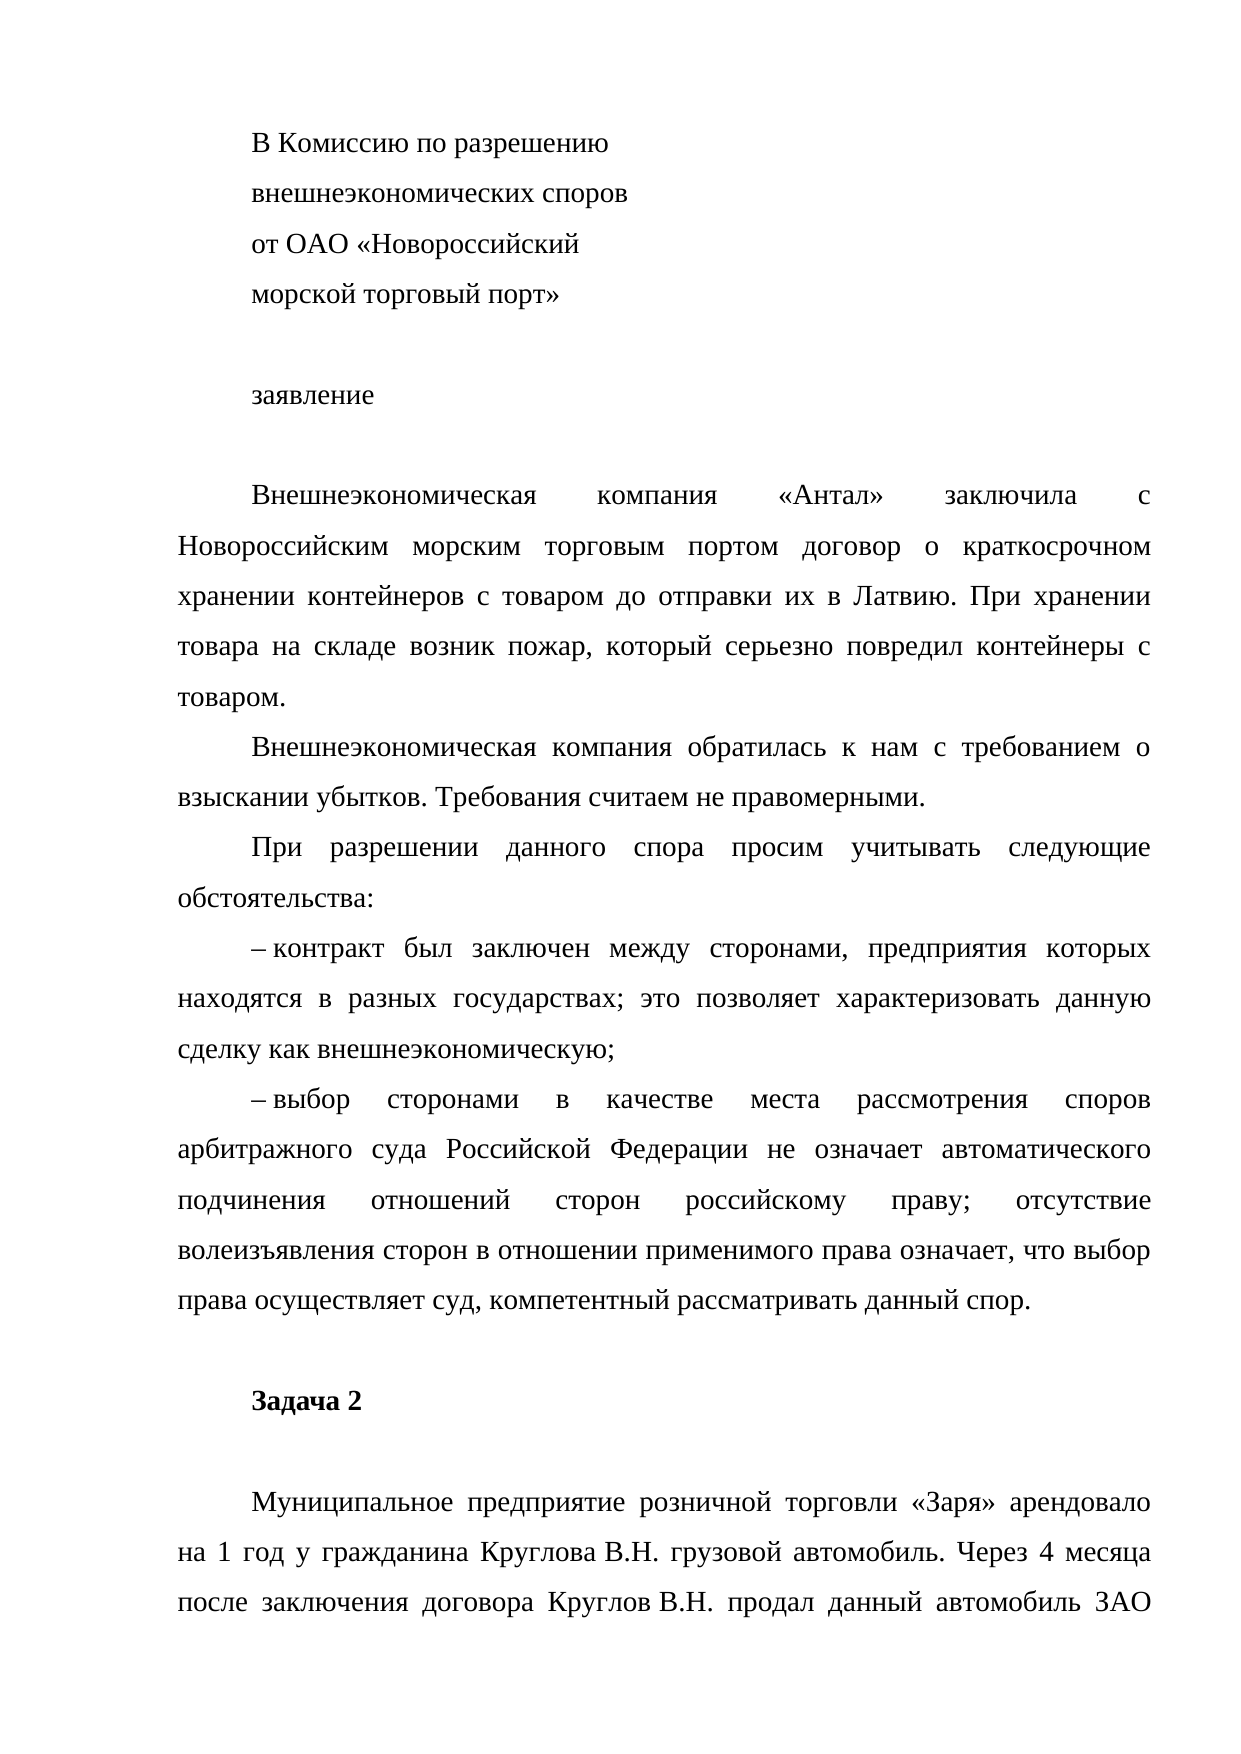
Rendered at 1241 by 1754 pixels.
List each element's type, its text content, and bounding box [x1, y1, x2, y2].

text Внешнеэкономическая компания обратилась к нам с требованием о взыскании убытков. Требования считаем не правомерными. [177, 729, 1152, 813]
text заявление [177, 377, 1152, 410]
text от ОАО «Новороссийский [177, 226, 1152, 259]
text В Комиссию по разрешению [177, 125, 1152, 159]
text морской торговый порт» [177, 276, 1152, 310]
text – выбор сторонами в качестве места рассмотрения споров арбитражного суда Российской Федерации не означает автоматического подчинения отношений сторон российскому праву; отсутствие волеизъявления сторон в отношении применимого права означает, что выбор права осуществляет суд, компетентный рассматривать данный спор. [177, 1081, 1152, 1316]
text внешнеэкономических споров [177, 176, 1152, 209]
text При разрешении данного спора просим учитывать следующие обстоятельства: [177, 829, 1152, 913]
text Внешнеэкономическая компания «Антал» заключила с Новороссийским морским торговым портом договор о краткосрочном хранении контейнеров с товаром до отправки их в Латвию. При хранении товара на складе возник пожар, который серьезно повредил контейнеры с товаром. [177, 477, 1152, 712]
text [177, 1484, 1152, 1618]
text – контракт был заключен между сторонами, предприятия которых находятся в разных государствах; это позволяет характеризовать данную сделку как внешнеэкономическую; [177, 930, 1152, 1064]
subtitle Задача 2 [177, 1383, 1152, 1417]
